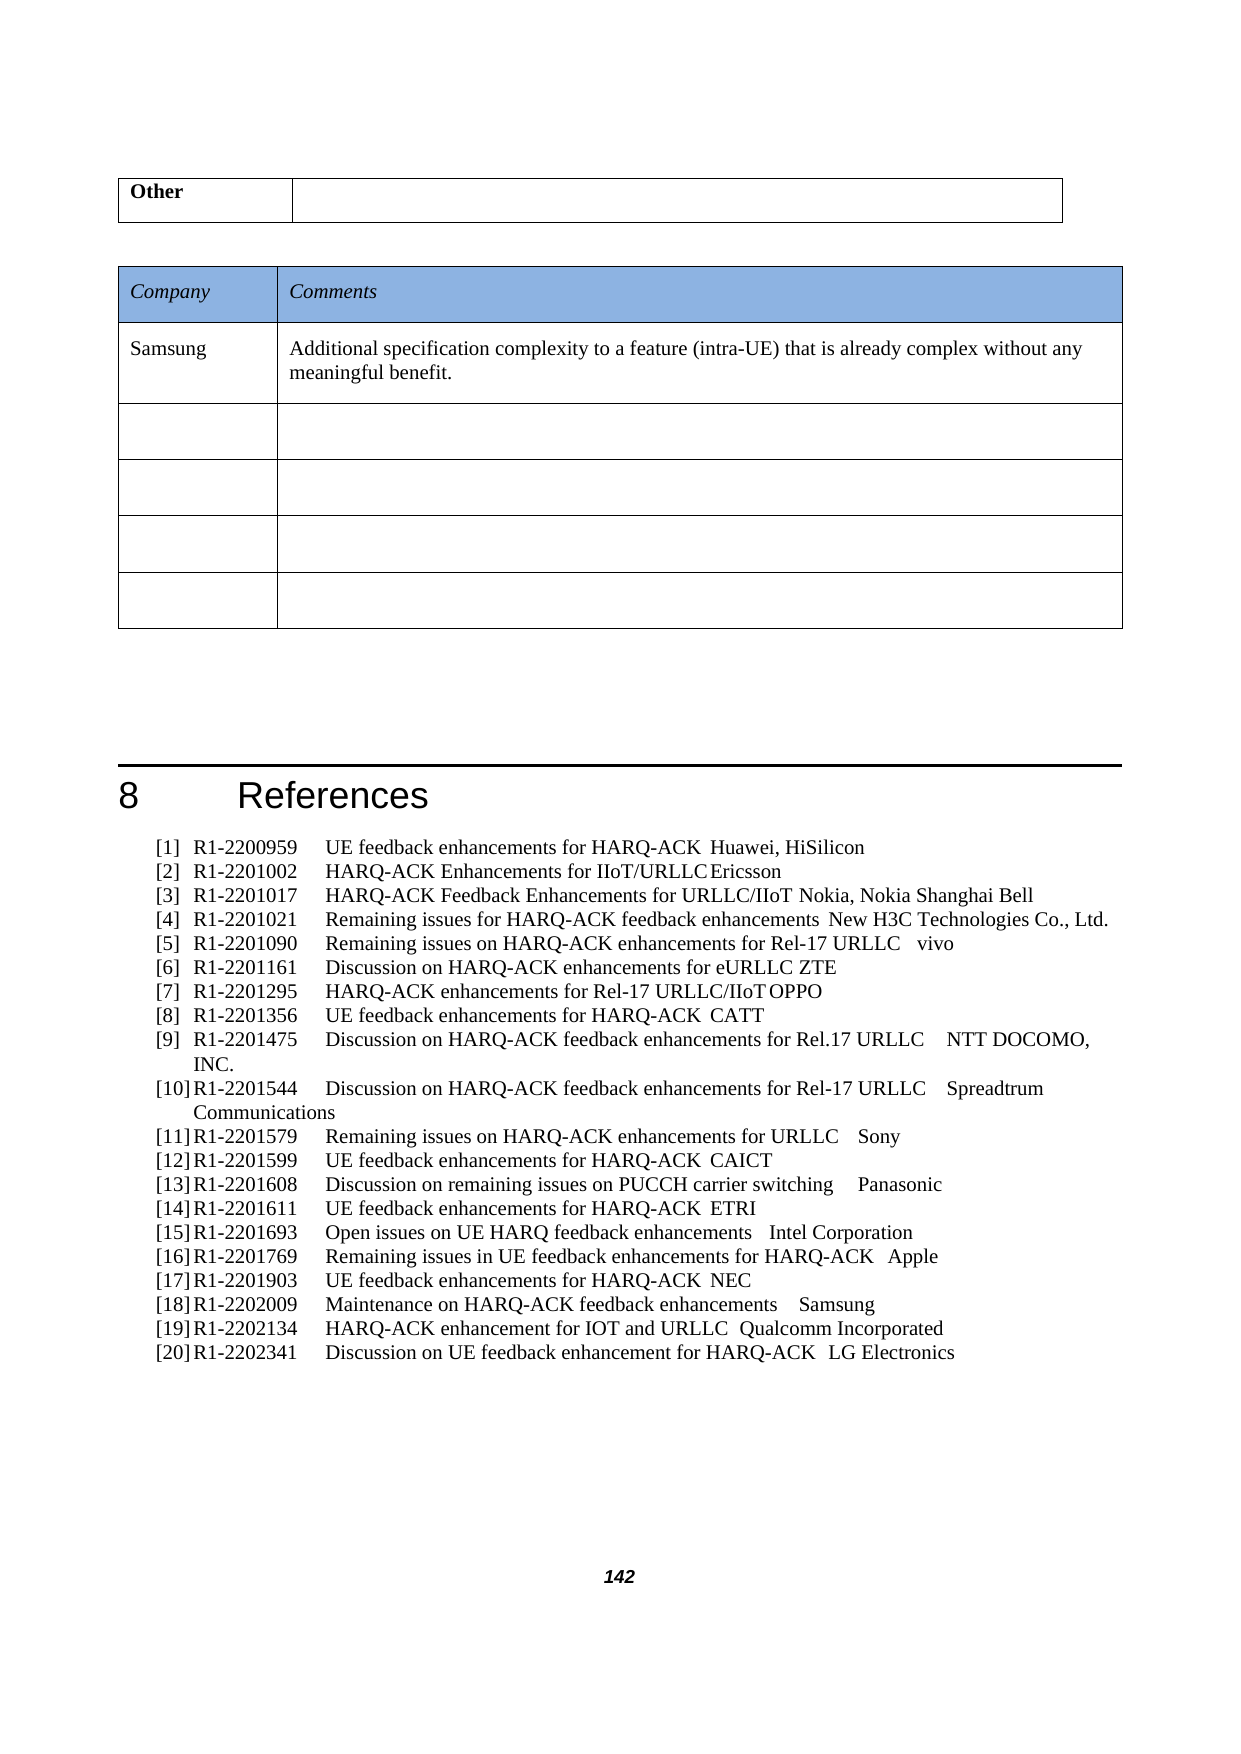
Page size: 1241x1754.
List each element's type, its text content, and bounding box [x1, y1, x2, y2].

list R1-2201475 Discussion on HARQ-ACK feedback enhancements for Rel.17 URLLC NTT DOCOMO, INC. [156, 1027, 1122, 1076]
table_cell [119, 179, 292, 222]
list R1-2201161 Discussion on HARQ-ACK enhancements for eURLLC ZTE [156, 955, 1122, 979]
list R1-2201903 UE feedback enhancements for HARQ-ACK NEC [156, 1268, 1122, 1292]
list R1-2201295 HARQ-ACK enhancements for Rel-17 URLLC/IIoT OPPO [156, 979, 1122, 1003]
list R1-2201090 Remaining issues on HARQ-ACK enhancements for Rel-17 URLLC vivo [156, 931, 1122, 955]
list R1-2202134 HARQ-ACK enhancement for IOT and URLLC Qualcomm Incorporated [156, 1316, 1122, 1340]
list R1-2201356 UE feedback enhancements for HARQ-ACK CATT [156, 1003, 1122, 1027]
list R1-2201611 UE feedback enhancements for HARQ-ACK ETRI [156, 1196, 1122, 1220]
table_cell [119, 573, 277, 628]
list R1-2201544 Discussion on HARQ-ACK feedback enhancements for Rel-17 URLLC Spreadtrum Communications [156, 1076, 1122, 1124]
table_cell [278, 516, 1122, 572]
list R1-2201579 Remaining issues on HARQ-ACK enhancements for URLLC Sony [156, 1124, 1122, 1148]
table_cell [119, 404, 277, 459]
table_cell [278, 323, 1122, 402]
list R1-2200959 UE feedback enhancements for HARQ-ACK Huawei, HiSilicon [156, 835, 1122, 859]
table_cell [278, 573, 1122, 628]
list R1-2202009 Maintenance on HARQ-ACK feedback enhancements Samsung [156, 1292, 1122, 1316]
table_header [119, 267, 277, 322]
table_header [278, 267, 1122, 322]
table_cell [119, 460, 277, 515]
list R1-2201599 UE feedback enhancements for HARQ-ACK CAICT [156, 1148, 1122, 1172]
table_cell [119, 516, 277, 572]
list R1-2201017 HARQ-ACK Feedback Enhancements for URLLC/IIoT Nokia, Nokia Shanghai Bell [156, 883, 1122, 907]
list R1-2202341 Discussion on UE feedback enhancement for HARQ-ACK LG Electronics [156, 1340, 1122, 1364]
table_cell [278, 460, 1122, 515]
subtitle References [118, 767, 1122, 816]
list R1-2201608 Discussion on remaining issues on PUCCH carrier switching Panasonic [156, 1172, 1122, 1196]
list R1-2201693 Open issues on UE HARQ feedback enhancements Intel Corporation [156, 1220, 1122, 1244]
list R1-2201769 Remaining issues in UE feedback enhancements for HARQ-ACK Apple [156, 1244, 1122, 1268]
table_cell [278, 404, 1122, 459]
list R1-2201002 HARQ-ACK Enhancements for IIoT/URLLC Ericsson [156, 859, 1122, 883]
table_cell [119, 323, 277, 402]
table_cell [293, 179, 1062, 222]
list R1-2201021 Remaining issues for HARQ-ACK feedback enhancements New H3C Technologies Co., Ltd. [156, 907, 1122, 931]
